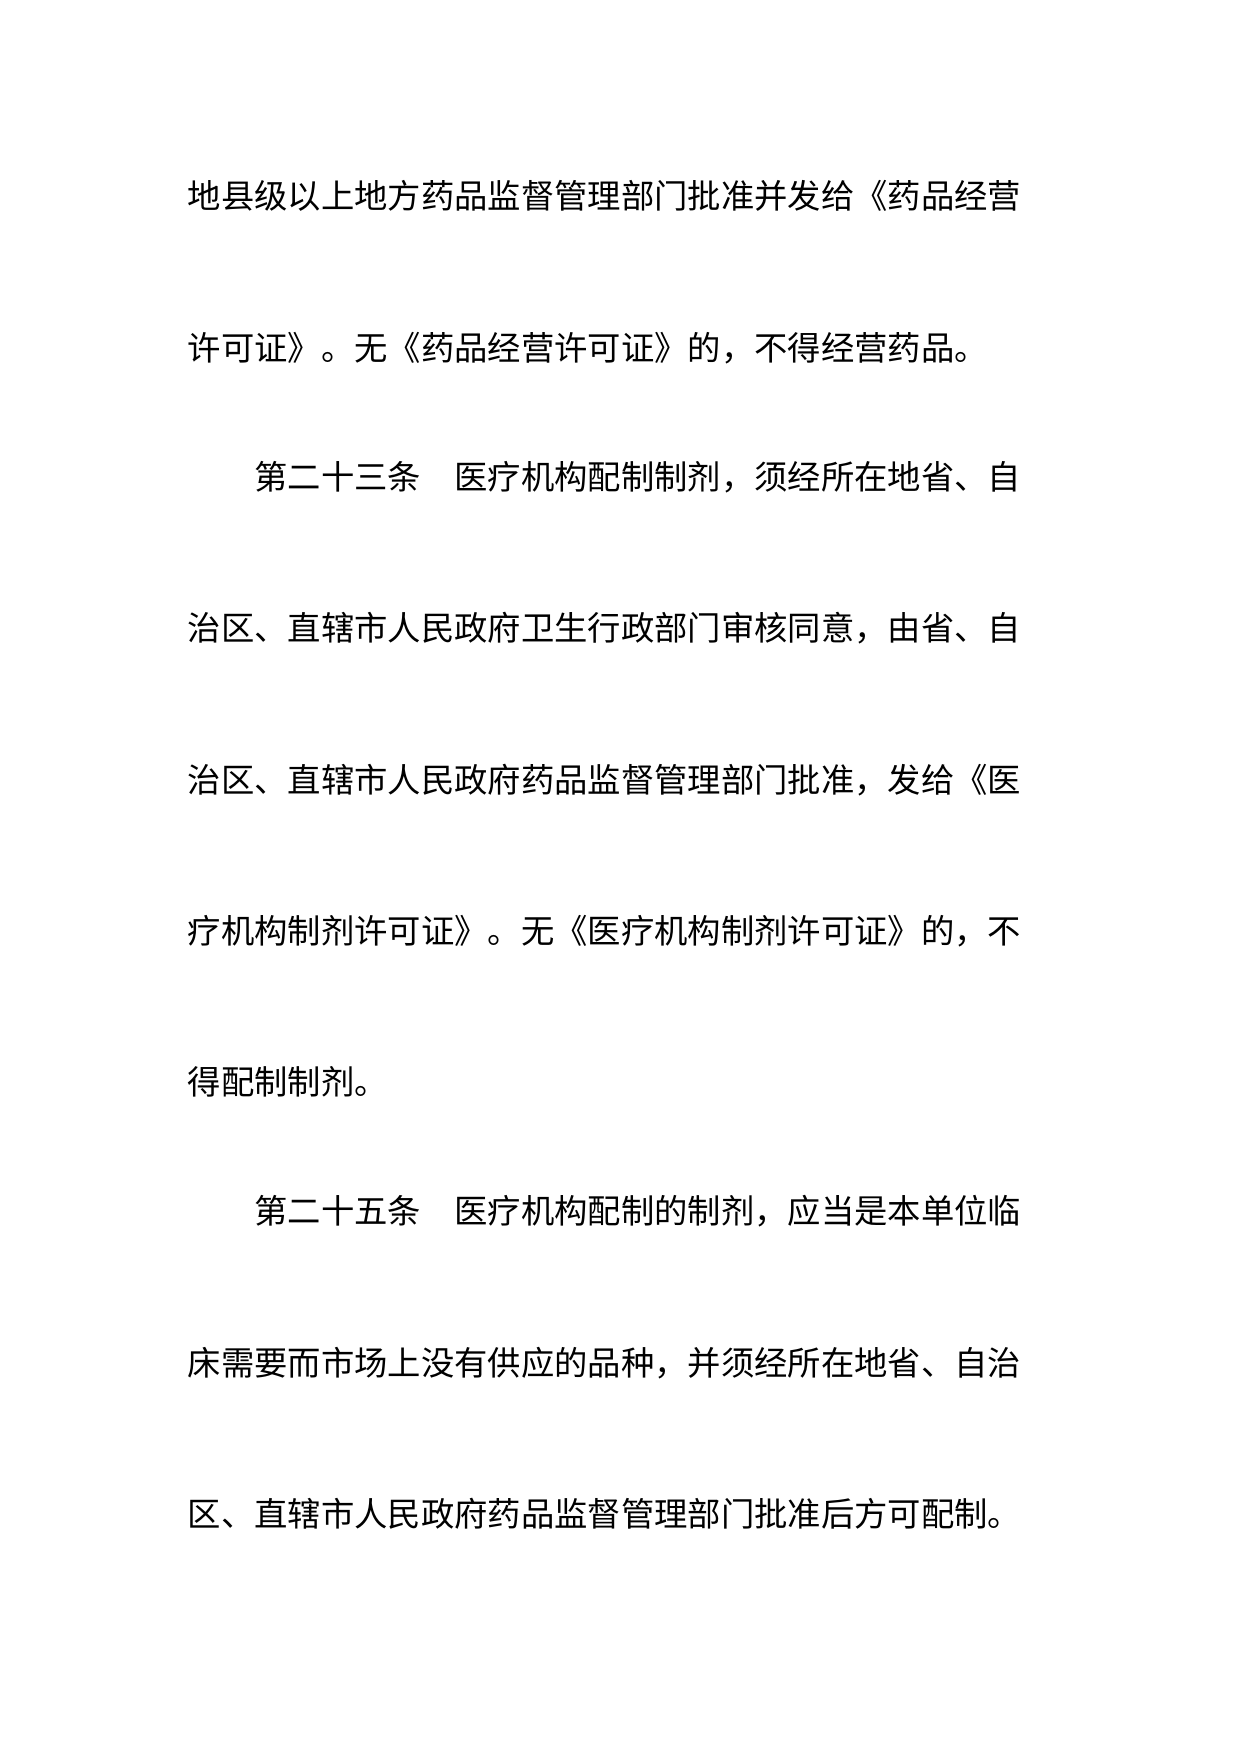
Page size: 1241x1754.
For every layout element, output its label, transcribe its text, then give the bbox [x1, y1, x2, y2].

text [187, 1177, 1053, 1544]
text 第二十三条 医疗机构配制制剂，须经所在地省、自治区、直辖市人民政府卫生行政部门审核同意，由省、自治区、直辖市人民政府药品监督管理部门批准，发给《医疗机构制剂许可证》。无《医疗机构制剂许可证》的，不得配制制剂。 [187, 442, 1053, 1113]
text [187, 162, 1053, 378]
